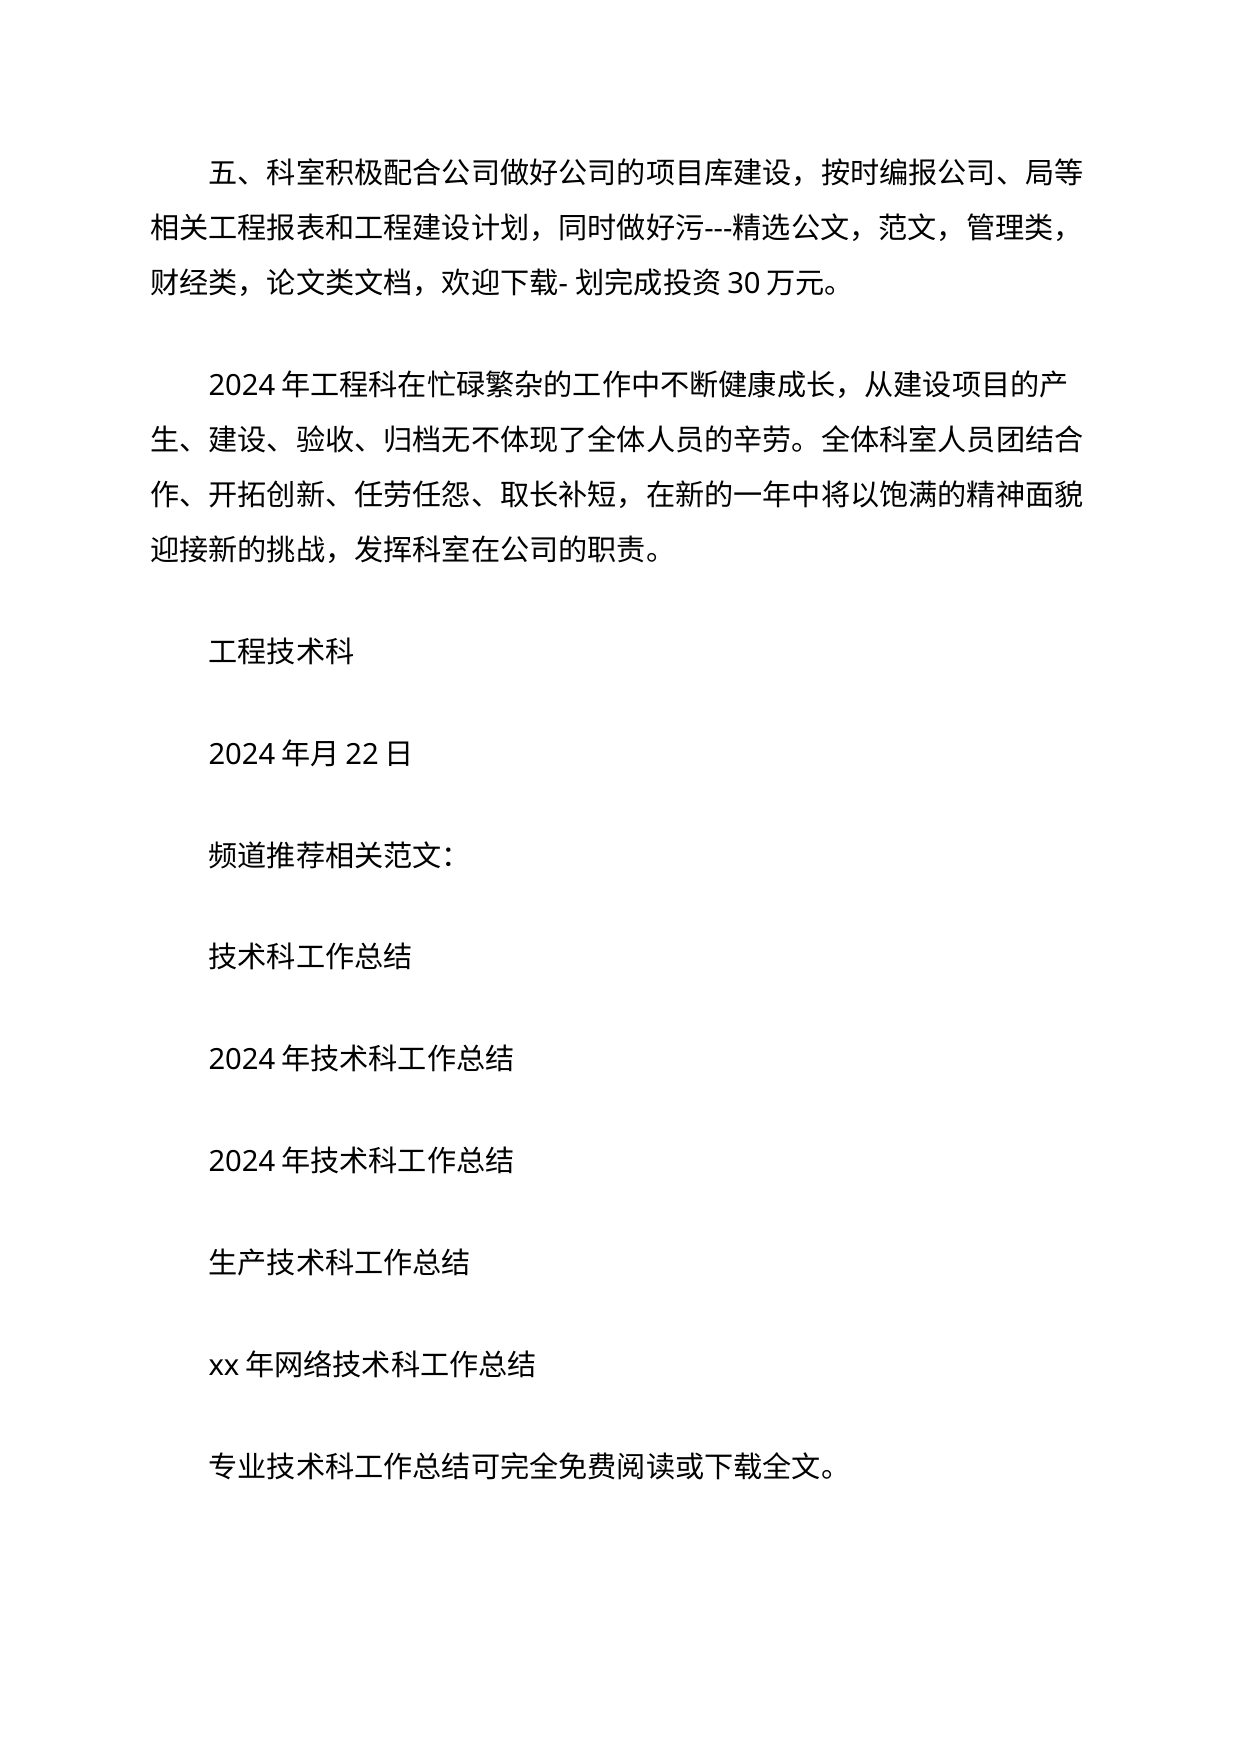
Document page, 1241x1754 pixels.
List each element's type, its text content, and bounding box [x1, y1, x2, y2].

text 工程技术科 [150, 628, 1090, 671]
text 频道推荐相关范文： [150, 832, 1090, 874]
text 专业技术科工作总结可完全免费阅读或下载全文。 [150, 1443, 1090, 1486]
text 2024年技术科工作总结 [150, 1036, 1090, 1078]
text 2024年技术科工作总结 [150, 1138, 1090, 1180]
text 技术科工作总结 [150, 934, 1090, 976]
text xx年网络技术科工作总结 [150, 1341, 1090, 1384]
text 2024年工程科在忙碌繁杂的工作中不断健康成长，从建设项目的产生、建设、验收、归档无不体现了全体人员的辛劳。全体科室人员团结合作、开拓创新、任劳任怨、取长补短，在新的一年中将以饱满的精神面貌迎接新的挑战，发挥科室在公司的职责。 [150, 362, 1090, 569]
text 五、科室积极配合公司做好公司的项目库建设，按时编报公司、局等相关工程报表和工程建设计划，同时做好污---精选公文，范文，管理类，财经类，论文类文档，欢迎下载- 划完成投资30万元。 [150, 150, 1090, 302]
text 2024年月22日 [150, 730, 1090, 773]
text 生产技术科工作总结 [150, 1240, 1090, 1282]
